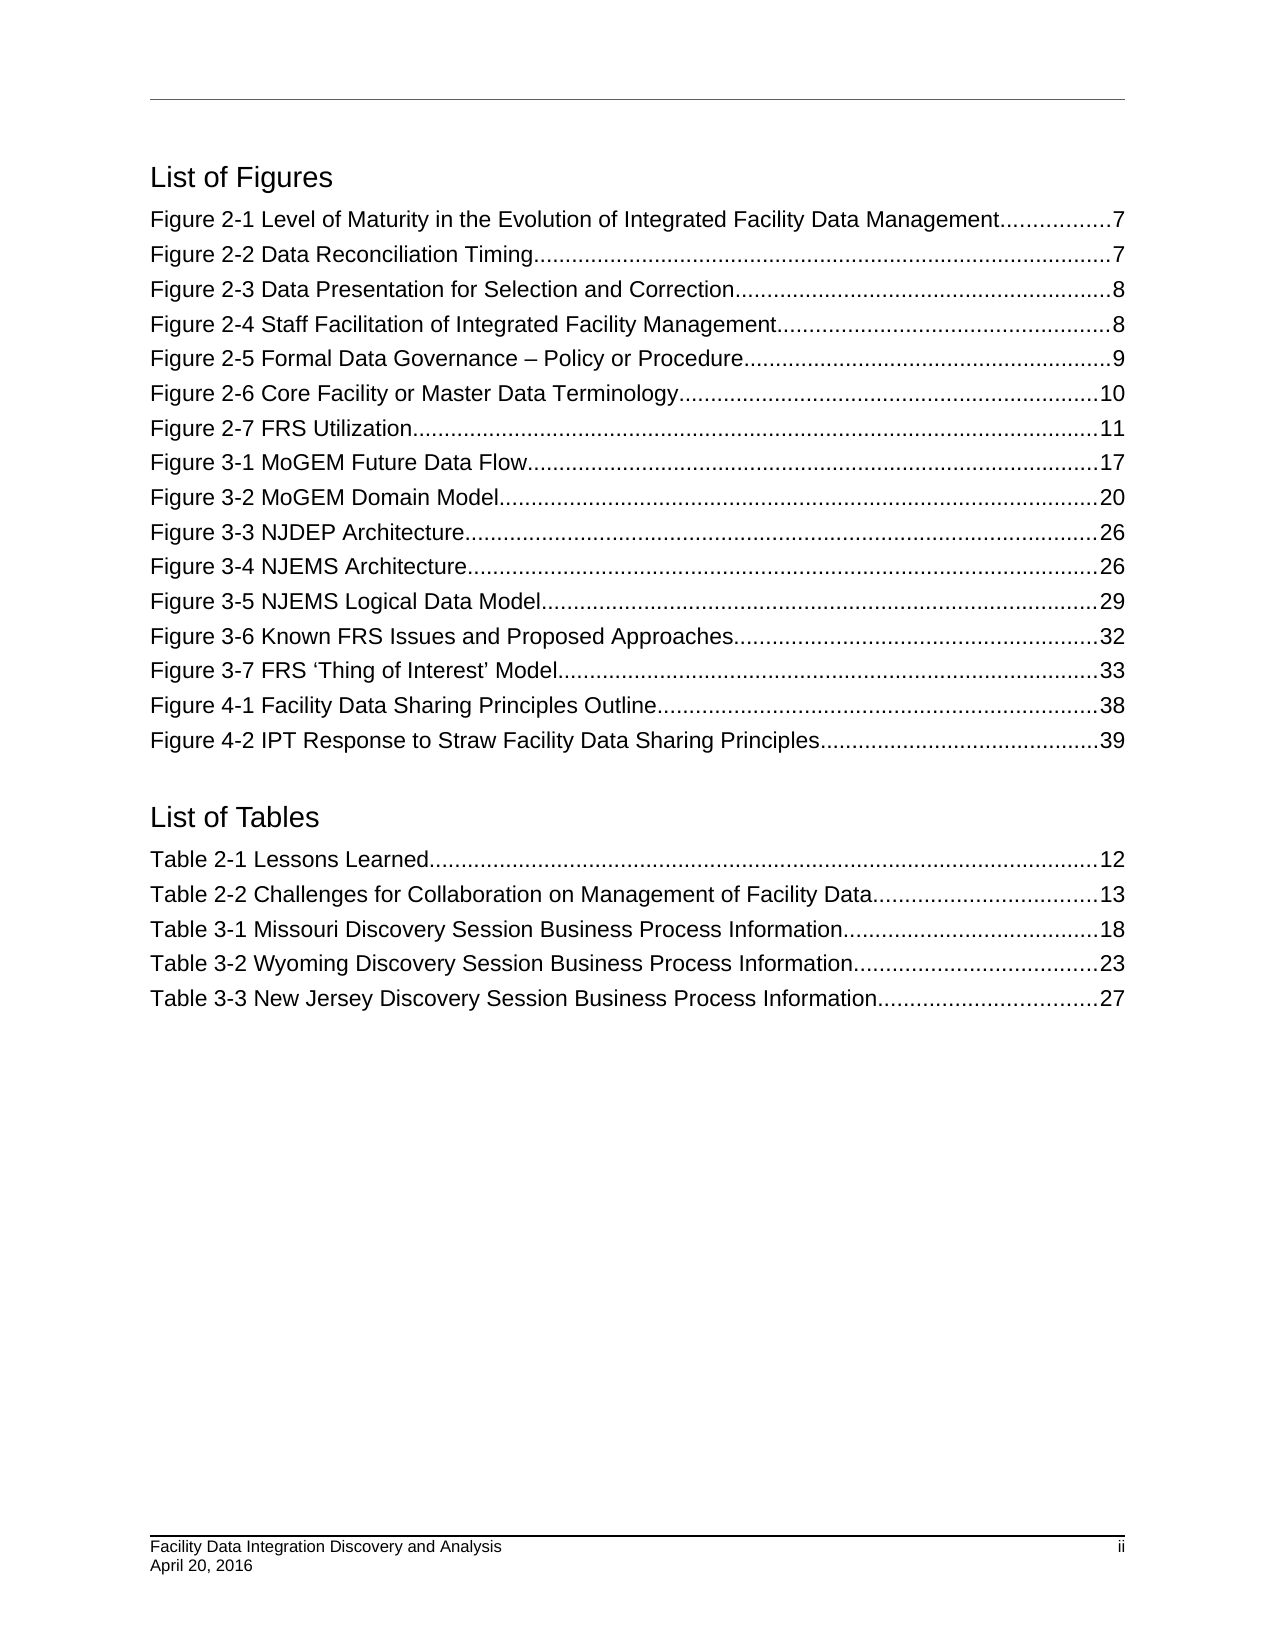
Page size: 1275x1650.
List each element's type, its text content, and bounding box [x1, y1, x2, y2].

text Table 2-1 Lessons Learned 12 [150, 846, 1125, 873]
subtitle List of Figures [150, 160, 1125, 194]
text Figure 2-7 FRS Utilization 11 [150, 414, 1125, 441]
text Figure 4-2 IPT Response to Straw Facility Data Sharing Principles 39 [150, 727, 1125, 753]
text Table 3-3 New Jersey Discovery Session Business Process Information 27 [150, 985, 1125, 1011]
text Figure 2-5 Formal Data Governance – Policy or Procedure 9 [150, 345, 1125, 372]
text Figure 3-2 MoGEM Domain Model 20 [150, 484, 1125, 510]
text Figure 2-1 Level of Maturity in the Evolution of Integrated Facility Data Management 7 [150, 206, 1125, 233]
text Figure 4-1 Facility Data Sharing Principles Outline 38 [150, 692, 1125, 718]
text Figure 3-1 MoGEM Future Data Flow 17 [150, 449, 1125, 476]
text Figure 3-5 NJEMS Logical Data Model 29 [150, 588, 1125, 614]
text Figure 3-6 Known FRS Issues and Proposed Approaches 32 [150, 623, 1125, 649]
text Figure 3-3 NJDEP Architecture 26 [150, 519, 1125, 545]
text Figure 2-4 Staff Facilitation of Integrated Facility Management 8 [150, 311, 1125, 337]
subtitle List of Tables [150, 800, 1125, 834]
text Table 3-2 Wyoming Discovery Session Business Process Information 23 [150, 950, 1125, 977]
text Figure 3-4 NJEMS Architecture 26 [150, 553, 1125, 580]
text Table 3-1 Missouri Discovery Session Business Process Information 18 [150, 916, 1125, 942]
text Figure 2-6 Core Facility or Master Data Terminology 10 [150, 380, 1125, 406]
text Figure 2-3 Data Presentation for Selection and Correction 8 [150, 276, 1125, 302]
text Table 2-2 Challenges for Collaboration on Management of Facility Data 13 [150, 881, 1125, 907]
text Figure 2-2 Data Reconciliation Timing 7 [150, 241, 1125, 267]
text Figure 3-7 FRS ‘Thing of Interest’ Model 33 [150, 657, 1125, 684]
